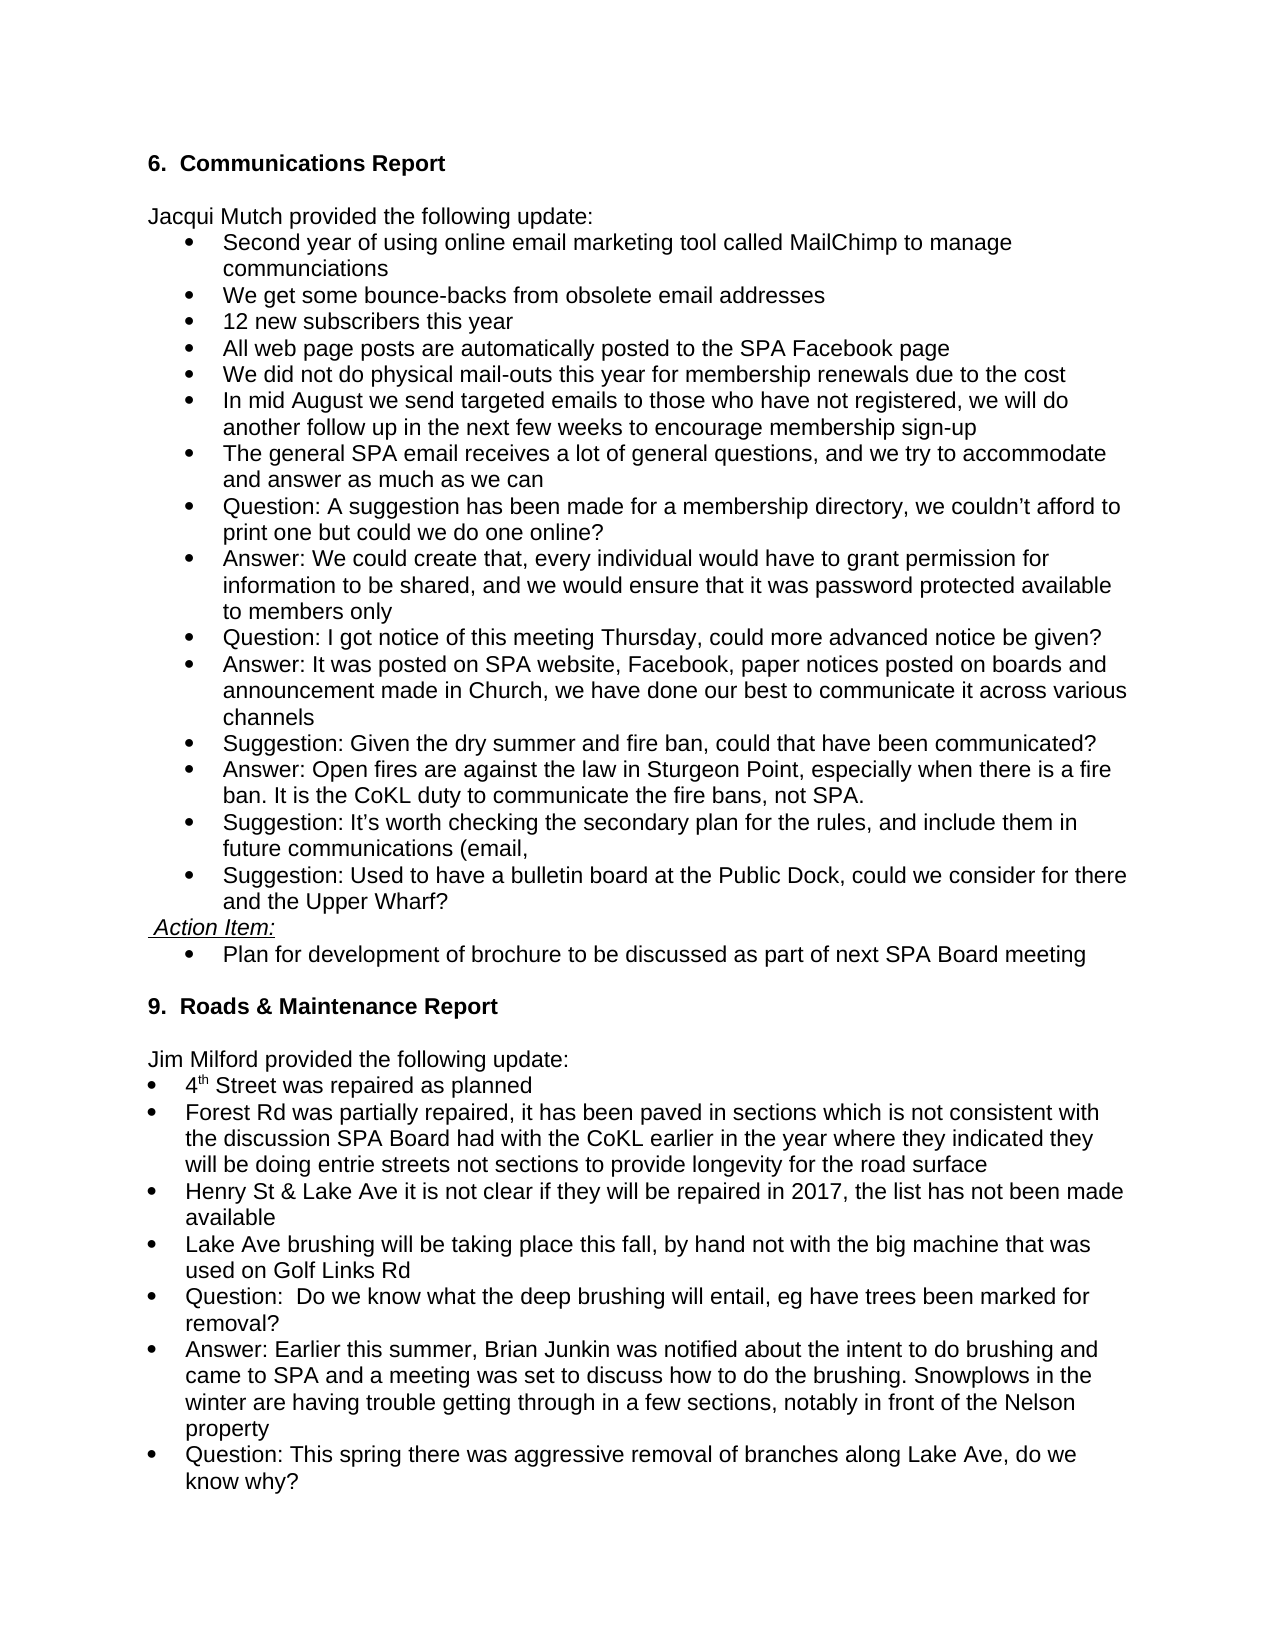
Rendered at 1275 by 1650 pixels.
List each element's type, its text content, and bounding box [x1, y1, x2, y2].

list Suggestion: Used to have a bulletin board at the Public Dock, could we consider for there and the Upper Wharf? [185, 862, 1127, 914]
list Henry St & Lake Ave it is not clear if they will be repaired in 2017, the list has not been made available [148, 1178, 1127, 1231]
text 9. Roads & Maintenance Report [148, 993, 1127, 1020]
list Question: This spring there was aggressive removal of branches along Lake Ave, do we know why? [148, 1441, 1127, 1494]
list We did not do physical mail-outs this year for membership renewals due to the cost [185, 361, 1127, 387]
list Question: I got notice of this meeting Thursday, could more advanced notice be given? [185, 624, 1127, 651]
list Answer: Earlier this summer, Brian Junkin was notified about the intent to do brushing and came to SPA and a meeting was set to discuss how to do the brushing. Snowplows in the winter are having trouble getting through in a few sections, notably in front of the Nelson property [148, 1336, 1127, 1441]
list 4th Street was repaired as planned [148, 1072, 1127, 1099]
list Answer: Open fires are against the law in Sturgeon Point, especially when there is a fire ban. It is the CoKL duty to communicate the fire bans, not SPA. [185, 756, 1127, 809]
list All web page posts are automatically posted to the SPA Facebook page [185, 334, 1127, 361]
list Plan for development of brochure to be discussed as part of next SPA Board meeting [185, 941, 1127, 967]
list Answer: It was posted on SPA website, Facebook, paper notices posted on boards and announcement made in Church, we have done our best to communicate it across various channels [185, 651, 1127, 730]
list Question: Do we know what the deep brushing will entail, eg have trees been marked for removal? [148, 1283, 1127, 1336]
list 12 new subscribers this year [185, 308, 1127, 334]
list Suggestion: Given the dry summer and fire ban, could that have been communicated? [185, 730, 1127, 756]
text Action Item: [148, 914, 1127, 941]
text Jacqui Mutch provided the following update: [148, 203, 1127, 229]
text Jim Milford provided the following update: [148, 1046, 1127, 1072]
list In mid August we send targeted emails to those who have not registered, we will do another follow up in the next few weeks to encourage membership sign-up [185, 387, 1127, 440]
list Lake Ave brushing will be taking place this fall, by hand not with the big machine that was used on Golf Links Rd [148, 1231, 1127, 1283]
list Second year of using online email marketing tool called MailChimp to manage communciations [185, 229, 1127, 282]
list Question: A suggestion has been made for a membership directory, we couldn’t afford to print one but could we do one online? [185, 493, 1127, 545]
list Answer: We could create that, every individual would have to grant permission for information to be shared, and we would ensure that it was password protected available to members only [185, 545, 1127, 624]
list We get some bounce-backs from obsolete email addresses [185, 282, 1127, 308]
list Forest Rd was partially repaired, it has been paved in sections which is not consistent with the discussion SPA Board had with the CoKL earlier in the year where they indicated they will be doing entrie streets not sections to provide longevity for the road surface [148, 1099, 1127, 1178]
list Suggestion: It’s worth checking the secondary plan for the rules, and include them in future communications (email, [185, 809, 1127, 862]
list The general SPA email receives a lot of general questions, and we try to accommodate and answer as much as we can [185, 440, 1127, 493]
text 6. Communications Report [148, 150, 1127, 176]
